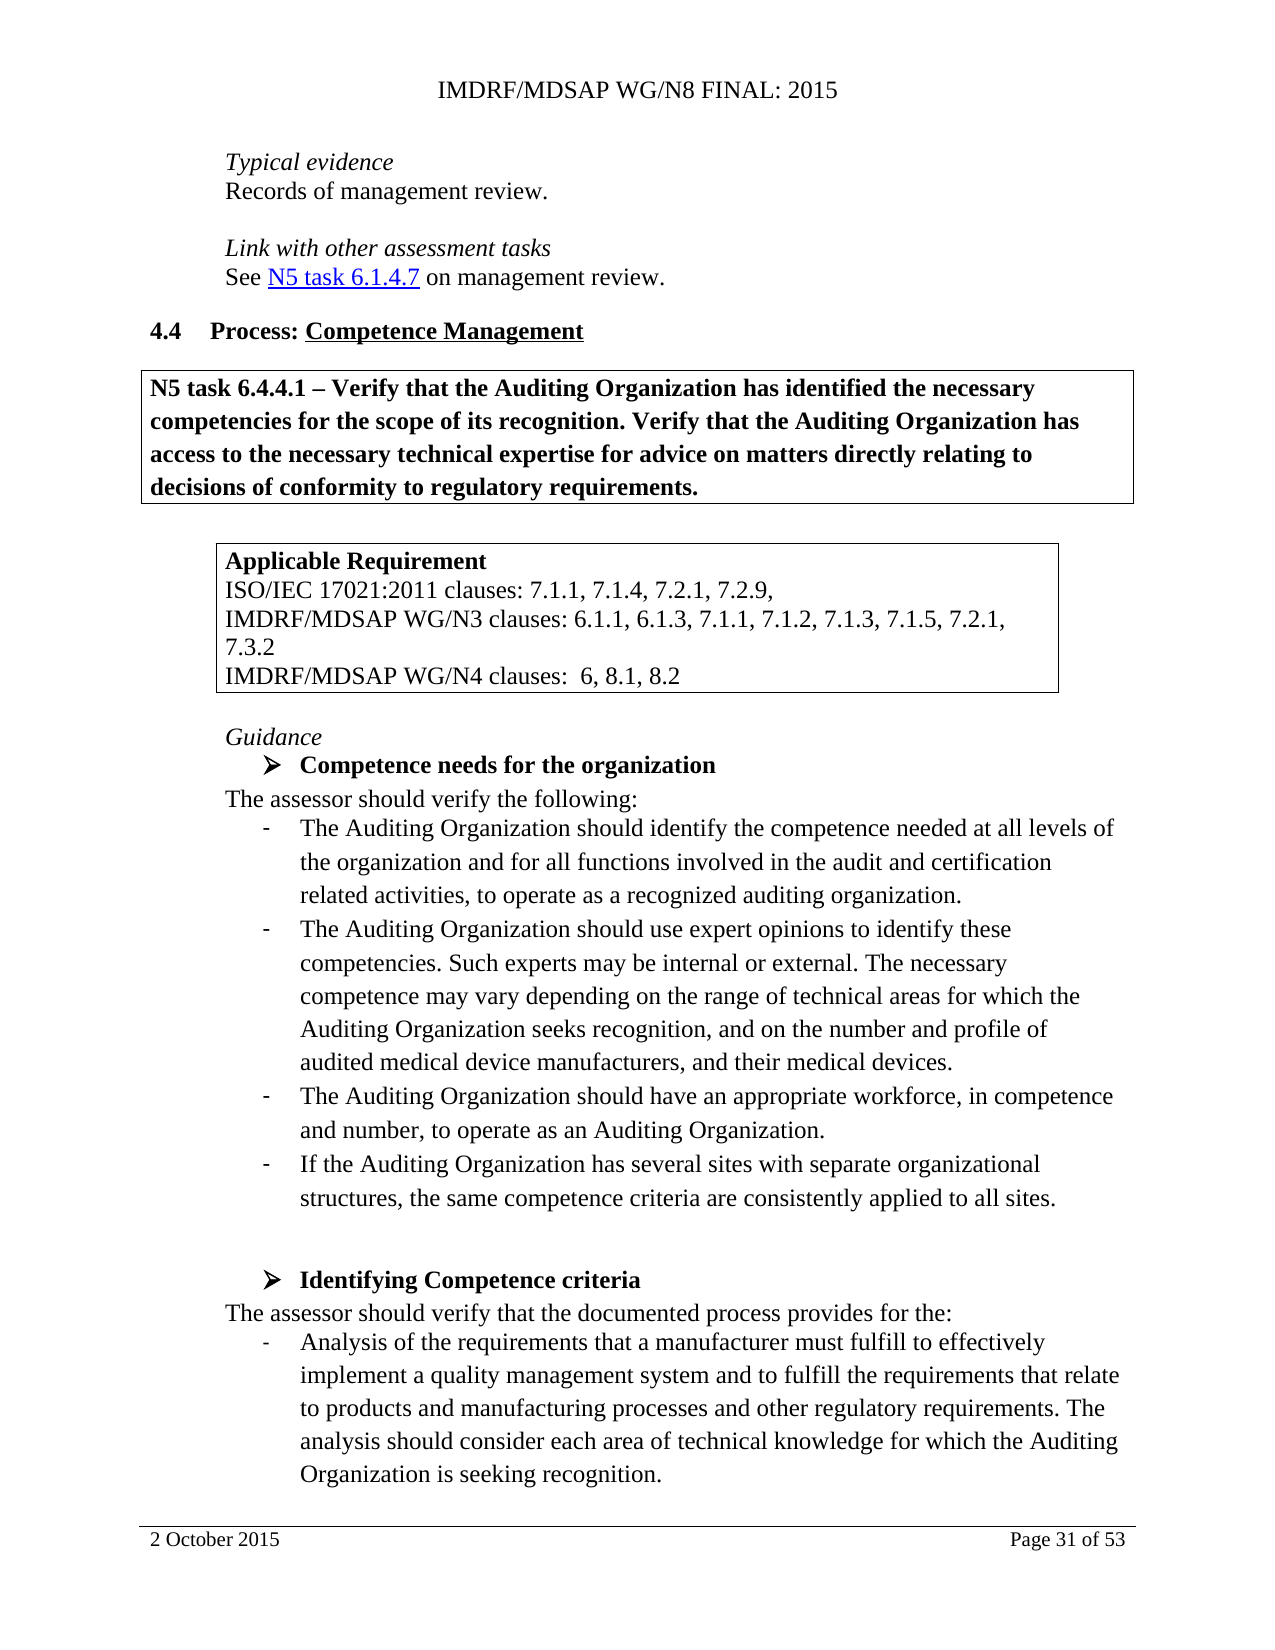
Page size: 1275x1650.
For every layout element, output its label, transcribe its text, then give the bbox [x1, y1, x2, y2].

text Guidance [225, 722, 1125, 751]
list The Auditing Organization should have an appropriate workforce, in competence and number, to operate as an Auditing Organization. [262, 1080, 1125, 1144]
text The assessor should verify that the documented process provides for the: [225, 1298, 1125, 1327]
list Analysis of the requirements that a manufacturer must fulfill to effectively implement a quality management system and to fulfill the requirements that relate to products and manufacturing processes and other regulatory requirements. The analysis should consider each area of technical knowledge for which the Auditing Organization is seeking recognition. [262, 1327, 1125, 1488]
list The Auditing Organization should use expert opinions to identify these competencies. Such experts may be internal or external. The necessary competence may vary depending on the range of technical areas for which the Auditing Organization seeks recognition, and on the number and profile of audited medical device manufacturers, and their medical devices. [262, 913, 1125, 1076]
text Records of management review. [225, 176, 1125, 205]
text IMDRF/MDSAP WG/N4 clauses: 6, 8.1, 8.2 [217, 658, 1058, 692]
text ISO/IEC 17021:2011 clauses: 7.1.1, 7.1.4, 7.2.1, 7.2.9, [217, 572, 1058, 601]
list Identifying Competence criteria [262, 1265, 1125, 1294]
list If the Auditing Organization has several sites with separate organizational structures, the same competence criteria are consistently applied to all sites. [262, 1148, 1125, 1211]
text IMDRF/MDSAP WG/N3 clauses: 6.1.1, 6.1.3, 7.1.1, 7.1.2, 7.1.3, 7.1.5, 7.2.1, 7.3.2 [217, 601, 1058, 658]
subtitle Process: Competence Management [150, 316, 1125, 345]
subtitle N5 task 6.4.4.1 – Verify that the Auditing Organization has identified the necessary competencies for the scope of its recognition. Verify that the Auditing Organization has access to the necessary technical expertise for advice on matters directly relating to decisions of conformity to regulatory requirements. [142, 371, 1133, 503]
text Typical evidence [225, 147, 1125, 176]
text Link with other assessment tasks [225, 233, 1125, 262]
text Applicable Requirement [217, 544, 1058, 572]
list The Auditing Organization should identify the competence needed at all levels of the organization and for all functions involved in the audit and certification related activities, to operate as a recognized auditing organization. [262, 812, 1125, 909]
text The assessor should verify the following: [225, 784, 1125, 812]
text See N5 task 6.1.4.7 on management review. [225, 262, 1125, 291]
list Competence needs for the organization [262, 751, 1125, 779]
